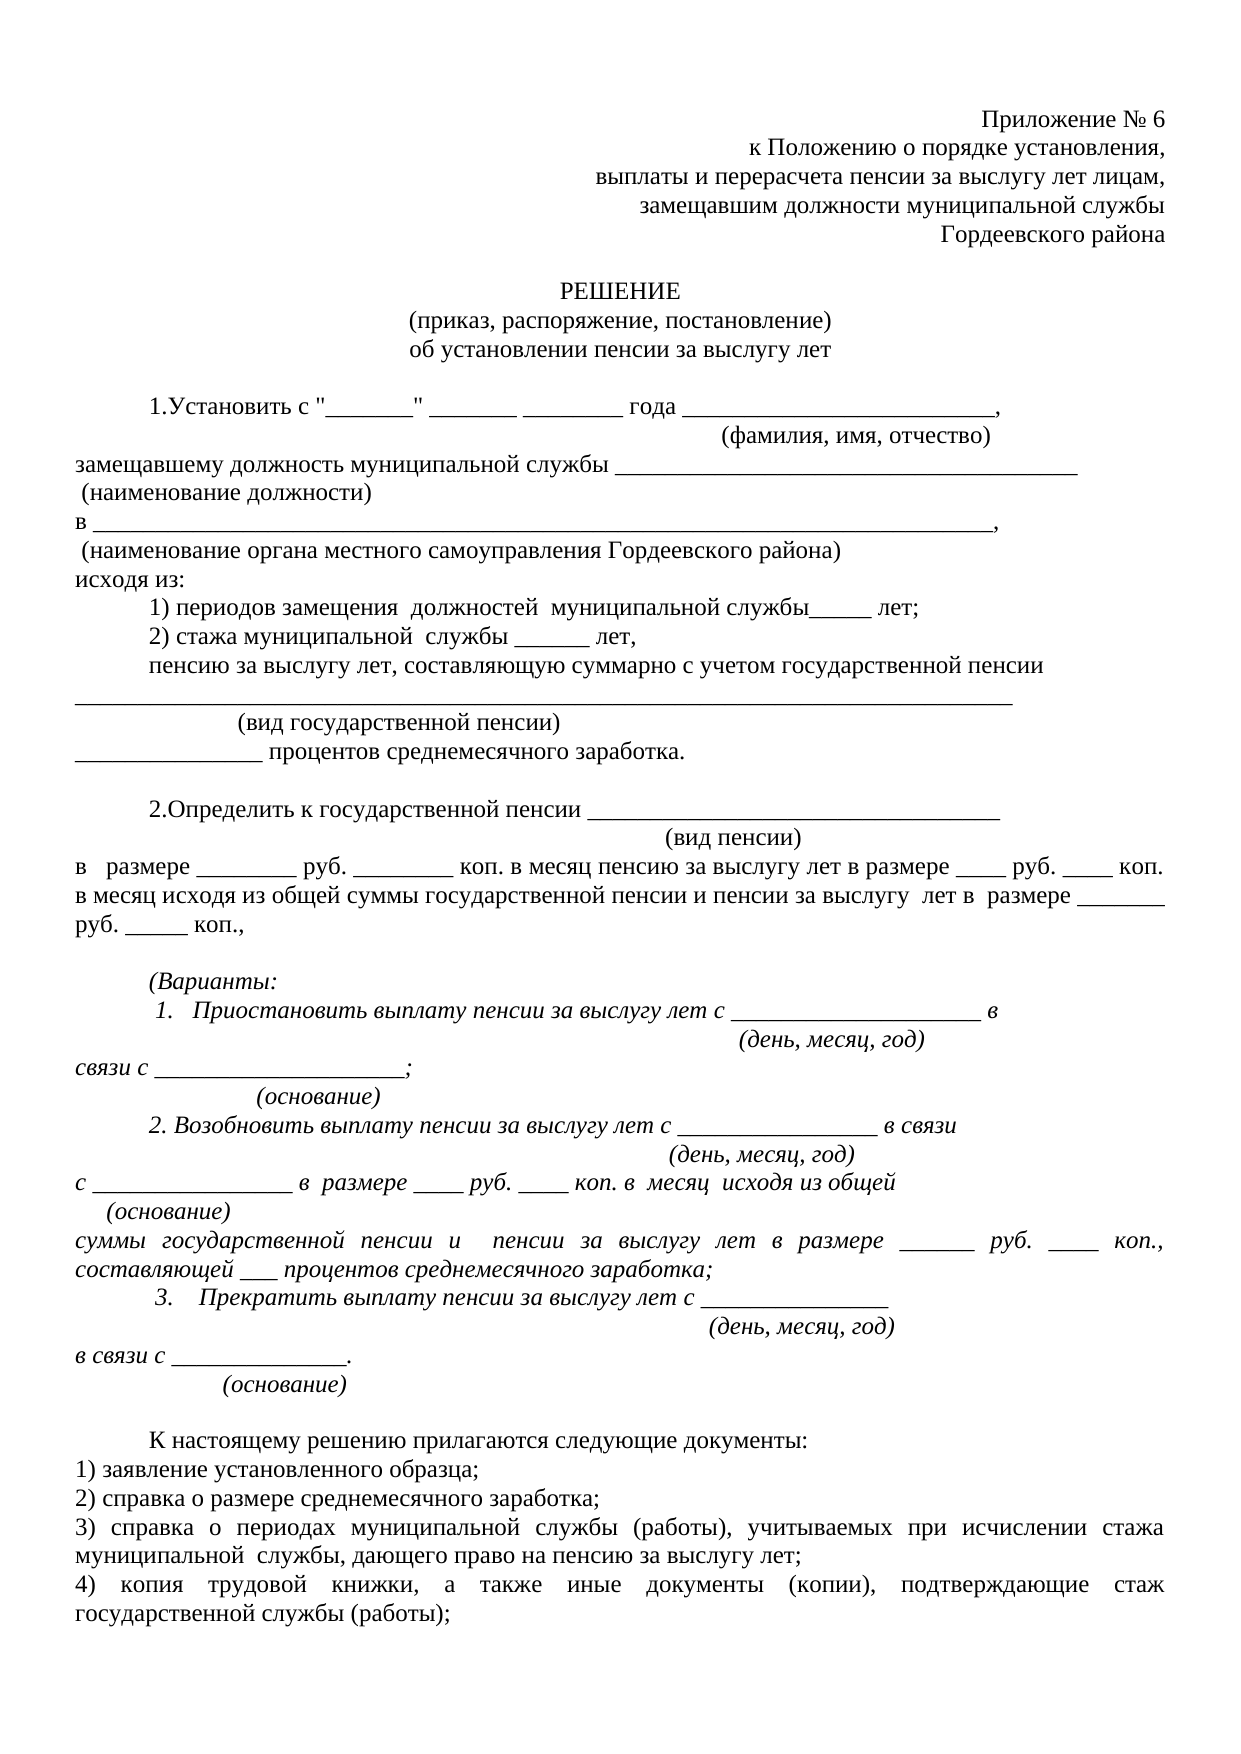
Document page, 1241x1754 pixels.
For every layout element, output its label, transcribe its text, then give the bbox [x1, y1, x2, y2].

text к Положению о порядке установления, [75, 132, 1165, 161]
text 2) справка о размере среднемесячного заработка; [75, 1483, 1165, 1512]
text в размере ________ руб. ________ коп. в месяц пенсию за выслугу лет в размере ____ руб. ____ коп. в месяц исходя из общей суммы государственной пенсии и пенсии за выслугу лет в размере _______ руб. _____ коп., [75, 851, 1165, 937]
list (основание) [149, 1369, 1165, 1397]
text (основание) [75, 1196, 1165, 1225]
text (день, месяц, год) [75, 1139, 1165, 1167]
text РЕШЕНИЕ [75, 276, 1165, 305]
text _______________ процентов среднемесячного заработка. [75, 736, 1165, 765]
text замещавшему должность муниципальной службы _____________________________________ [75, 449, 1165, 477]
text замещавшим должности муниципальной службы [75, 190, 1165, 219]
text (Варианты: [75, 966, 1165, 995]
text 3) справка о периодах муниципальной службы (работы), учитываемых при исчислении стажа муниципальной службы, дающего право на пенсию за выслугу лет; [75, 1512, 1165, 1569]
text (фамилия, имя, отчество) [75, 420, 1165, 449]
text выплаты и перерасчета пенсии за выслугу лет лицам, [75, 161, 1165, 190]
list Приостановить выплату пенсии за выслугу лет с ____________________ в [155, 995, 1165, 1024]
text (наименование должности) [75, 477, 1165, 506]
text (приказ, распоряжение, постановление) [75, 305, 1165, 334]
text (наименование органа местного самоуправления Гордеевского района) [75, 535, 1165, 564]
text (основание) [75, 1081, 1165, 1110]
text Гордеевского района [75, 219, 1165, 247]
text 1.Установить с "_______" _______ ________ года _________________________, [75, 391, 1165, 420]
text исходя из: [75, 564, 1165, 592]
text 4) копия трудовой книжки, а также иные документы (копии), подтверждающие стаж государственной службы (работы); [75, 1569, 1165, 1627]
text 2) стажа муниципальной службы ______ лет, [75, 621, 1165, 650]
text об установлении пенсии за выслугу лет [75, 334, 1165, 362]
text пенсию за выслугу лет, составляющую суммарно с учетом государственной пенсии [75, 650, 1165, 679]
list в связи с ______________. [75, 1340, 1165, 1369]
text связи с ____________________; [75, 1052, 1165, 1081]
text (день, месяц, год) [75, 1024, 1165, 1052]
text суммы государственной пенсии и пенсии за выслугу лет в размере ______ руб. ____ коп., составляющей ___ процентов среднемесячного заработка; [75, 1225, 1165, 1282]
list Прекратить выплату пенсии за выслугу лет с _______________ [155, 1282, 1165, 1311]
text (вид пенсии) [75, 822, 1165, 851]
text в ________________________________________________________________________, [75, 506, 1165, 535]
text 2.Определить к государственной пенсии _________________________________ [75, 794, 1165, 822]
text Приложение № 6 [75, 104, 1165, 132]
text К настоящему решению прилагаются следующие документы: [75, 1426, 1165, 1454]
text (вид государственной пенсии) [75, 707, 1165, 736]
text 1) заявление установленного образца; [75, 1454, 1165, 1483]
list (день, месяц, год) [709, 1311, 1165, 1340]
text 2. Возобновить выплату пенсии за выслугу лет с ________________ в связи [75, 1110, 1165, 1139]
text с ________________ в размере ____ руб. ____ коп. в месяц исходя из общей [75, 1167, 1165, 1196]
text ___________________________________________________________________________ [75, 679, 1165, 707]
text 1) периодов замещения должностей муниципальной службы_____ лет; [75, 592, 1165, 621]
